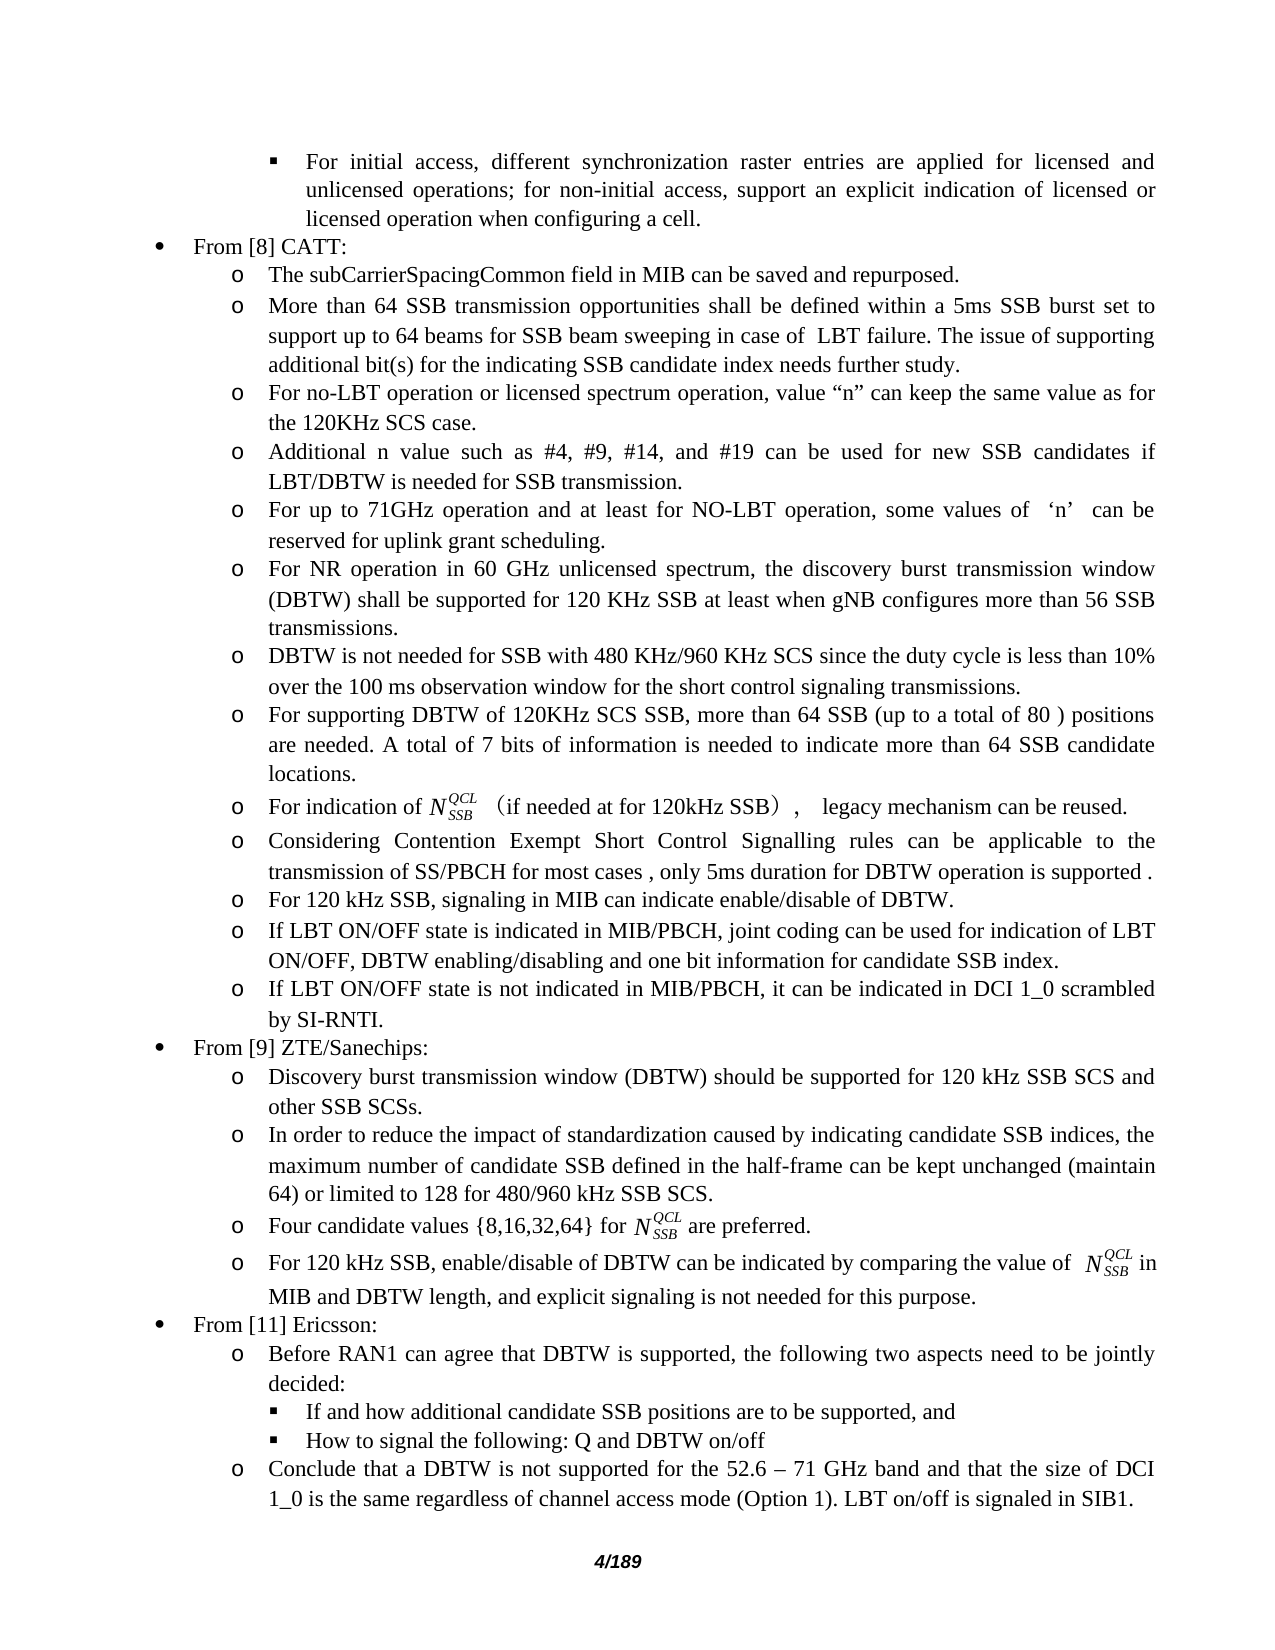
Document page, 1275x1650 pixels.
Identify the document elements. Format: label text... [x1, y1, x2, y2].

list If and how additional candidate SSB positions are to be supported, and [268, 1398, 1157, 1425]
list For supporting DBTW of 120KHz SCS SSB, more than 64 SSB (up to a total of 80 ) positions are needed. A total of 7 bits of information is needed to indicate more than 64 SSB candidate locations. [231, 701, 1157, 786]
list Considering Contention Exempt Short Control Signalling rules can be applicable to the transmission of SS/PBCH for most cases , only 5ms duration for DBTW operation is supported . [231, 828, 1157, 884]
list From [9] ZTE/Sanechips: [156, 1034, 1157, 1061]
list If LBT ON/OFF state is not indicated in MIB/PBCH, it can be indicated in DCI 1_0 scrambled by SI-RNTI. [231, 976, 1157, 1032]
list For no-LBT operation or licensed spectrum operation, value “n” can keep the same value as for the 120KHz SCS case. [231, 379, 1157, 436]
list For 120 kHz SSB, enable/disable of DBTW can be indicated by comparing the value of in MIB and DBTW length, and explicit signaling is not needed for this purpose. [231, 1246, 1157, 1309]
list Conclude that a DBTW is not supported for the 52.6 – 71 GHz band and that the size of DCI 1_0 is the same regardless of channel access mode (Option 1). LBT on/off is signaled in SIB1. [231, 1455, 1157, 1512]
list Four candidate values {8,16,32,64} for are preferred. [231, 1209, 1157, 1243]
list More than 64 SSB transmission opportunities shall be defined within a 5ms SSB burst set to support up to 64 beams for SSB beam sweeping in case of LBT failure. The issue of supporting additional bit(s) for the indicating SSB candidate index needs further study. [231, 292, 1157, 377]
list In order to reduce the impact of standardization caused by indicating candidate SSB indices, the maximum number of candidate SSB defined in the half-frame can be kept unchanged (maintain 64) or limited to 128 for 480/960 kHz SSB SCS. [231, 1121, 1157, 1207]
list For up to 71GHz operation and at least for NO-LBT operation, some values of ‘n’ can be reserved for uplink grant scheduling. [231, 497, 1157, 553]
list The subCarrierSpacingCommon field in MIB can be saved and repurposed. [231, 261, 1157, 290]
list Before RAN1 can agree that DBTW is supported, the following two aspects need to be jointly decided: [231, 1339, 1157, 1396]
list How to signal the following: Q and DBTW on/off [268, 1427, 1157, 1453]
list Additional n value such as #4, #9, #14, and #19 can be used for new SSB candidates if LBT/DBTW is needed for SSB transmission. [231, 438, 1157, 494]
list Discovery burst transmission window (DBTW) should be supported for 120 kHz SSB SCS and other SSB SCSs. [231, 1063, 1157, 1119]
list From [11] Ericsson: [156, 1311, 1157, 1337]
list For indication of （if needed at for 120kHz SSB）， legacy mechanism can be reused. [231, 788, 1157, 825]
list For NR operation in 60 GHz unlicensed spectrum, the discovery burst transmission window (DBTW) shall be supported for 120 KHz SSB at least when gNB configures more than 56 SSB transmissions. [231, 555, 1157, 640]
list For 120 kHz SSB, signaling in MIB can indicate enable/disable of DBTW. [231, 886, 1157, 914]
list If LBT ON/OFF state is indicated in MIB/PBCH, joint coding can be used for indication of LBT ON/OFF, DBTW enabling/disabling and one bit information for candidate SSB index. [231, 917, 1157, 973]
list From [8] CATT: [156, 233, 1157, 259]
list DBTW is not needed for SSB with 480 KHz/960 KHz SCS since the duty cycle is less than 10% over the 100 ms observation window for the short control signaling transmissions. [231, 642, 1157, 699]
list For initial access, different synchronization raster entries are applied for licensed and unlicensed operations; for non-initial access, support an explicit indication of licensed or licensed operation when configuring a cell. [268, 148, 1157, 231]
